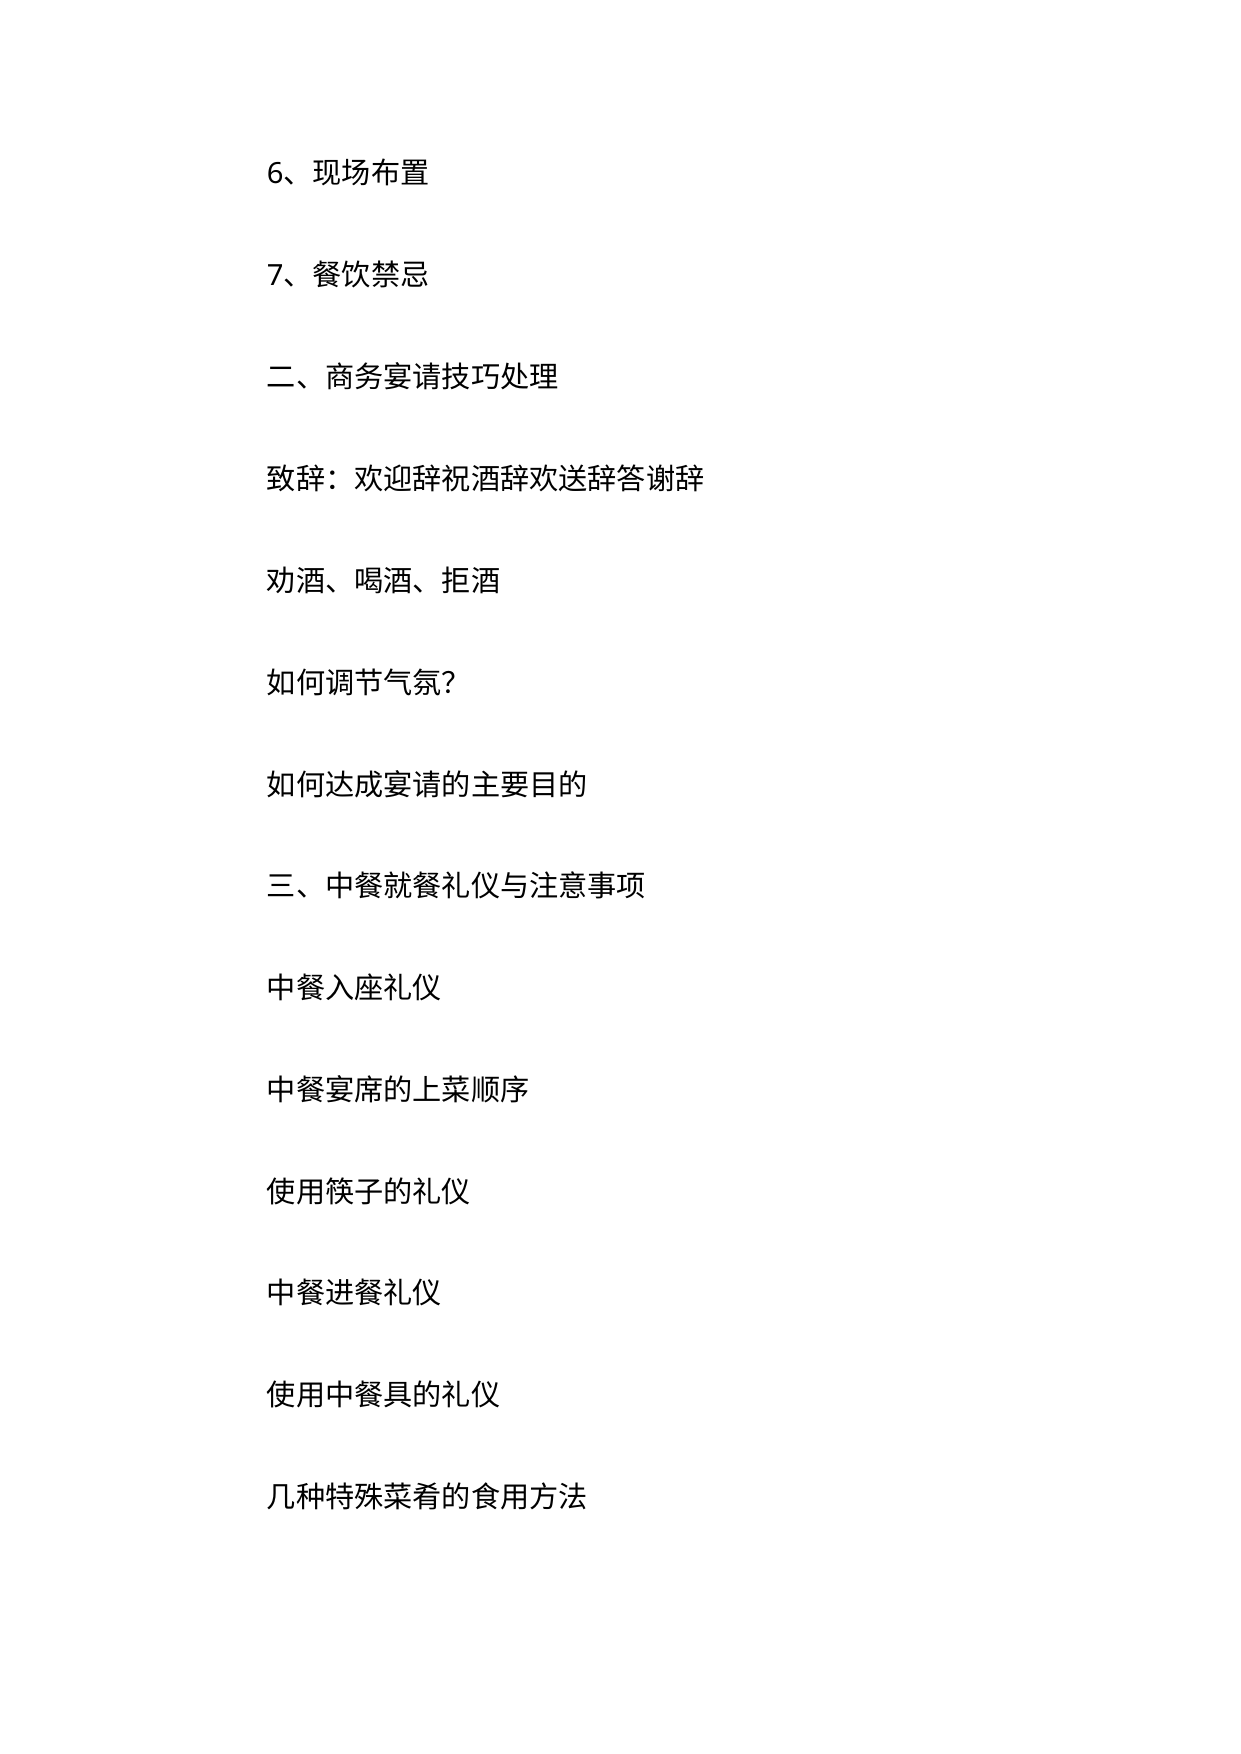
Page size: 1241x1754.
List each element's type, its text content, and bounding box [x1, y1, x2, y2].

text 中餐宴席的上菜顺序 [150, 1066, 1090, 1109]
text 6、现场布置 [150, 150, 1090, 192]
text 劝酒、喝酒、拒酒 [150, 557, 1090, 600]
text 致辞：欢迎辞祝酒辞欢送辞答谢辞 [150, 456, 1090, 498]
text 如何达成宴请的主要目的 [150, 761, 1090, 803]
text 如何调节气氛？ [150, 659, 1090, 702]
text 中餐入座礼仪 [150, 964, 1090, 1007]
text 7、餐饮禁忌 [150, 252, 1090, 294]
text 几种特殊菜肴的食用方法 [150, 1473, 1090, 1516]
text 使用中餐具的礼仪 [150, 1372, 1090, 1414]
text 中餐进餐礼仪 [150, 1270, 1090, 1312]
text 三、中餐就餐礼仪与注意事项 [150, 863, 1090, 905]
text 二、商务宴请技巧处理 [150, 354, 1090, 396]
text 使用筷子的礼仪 [150, 1168, 1090, 1210]
